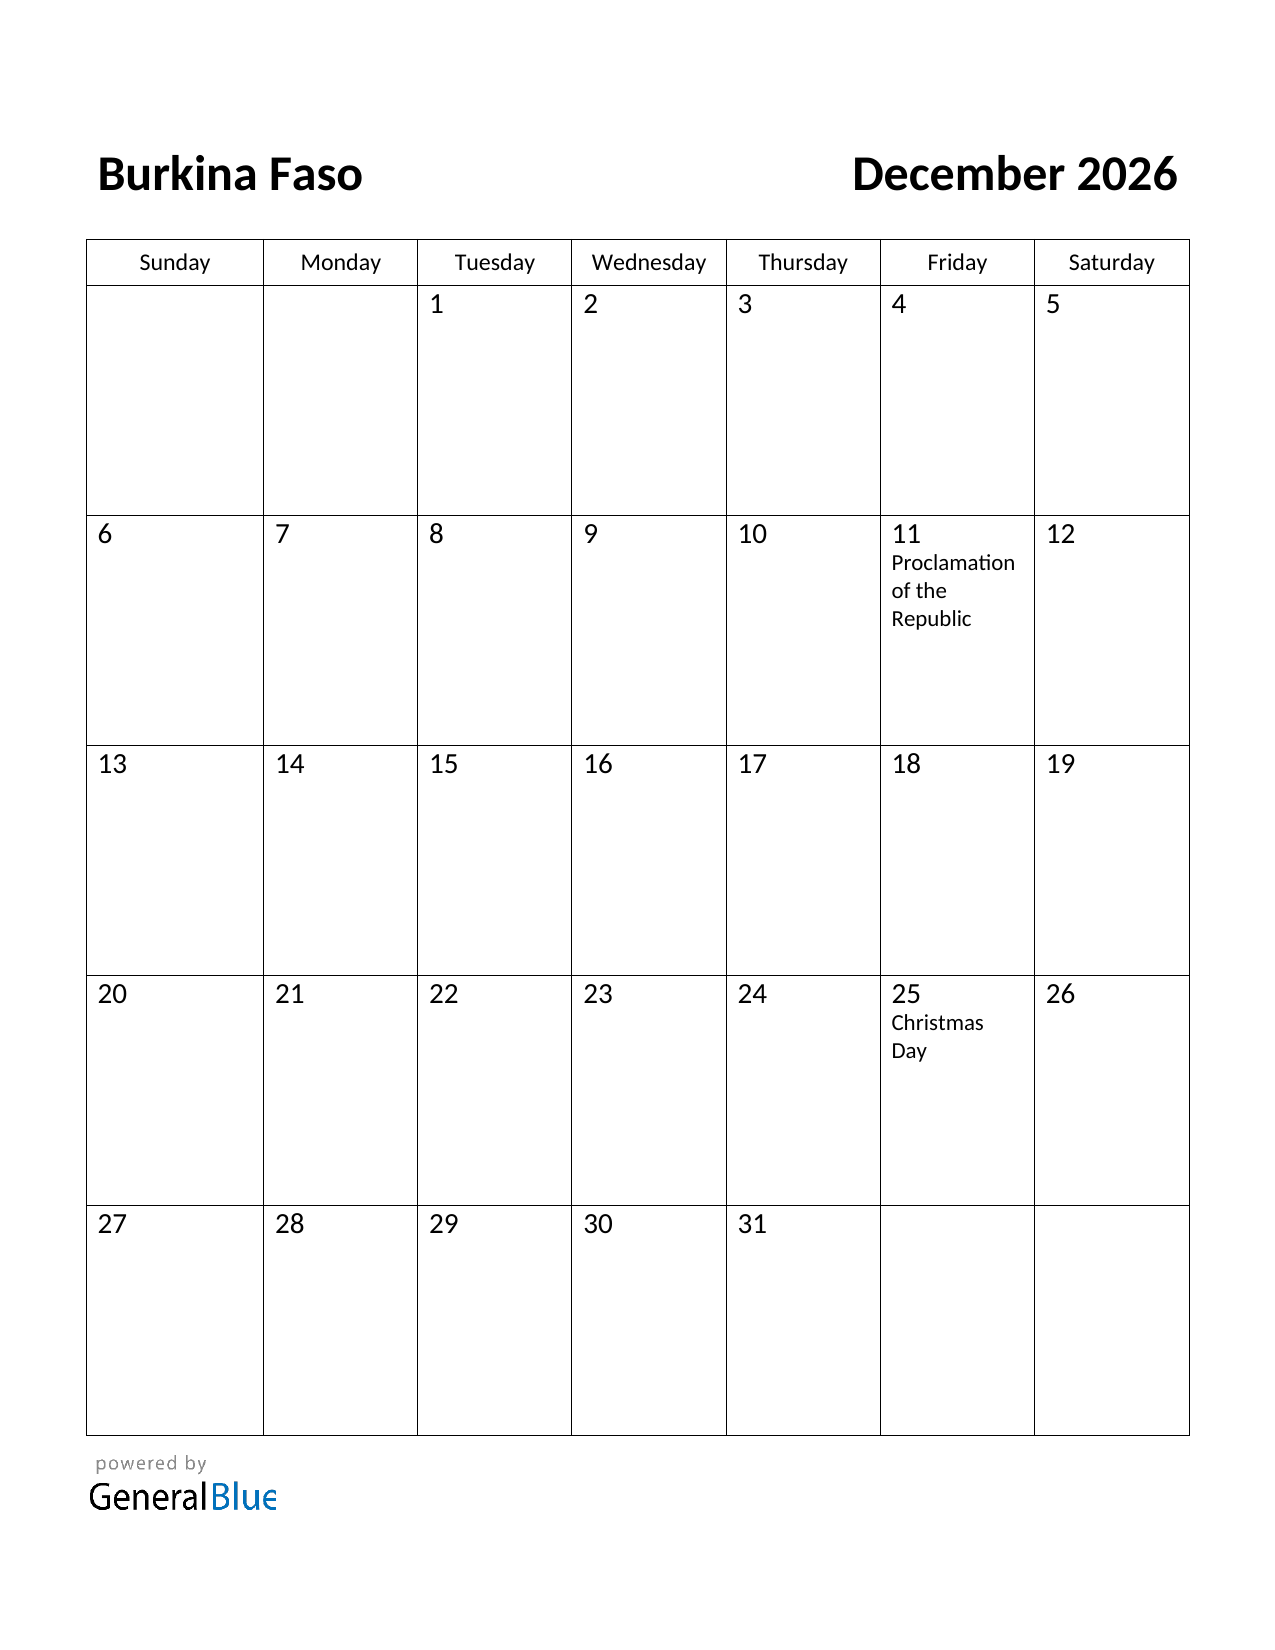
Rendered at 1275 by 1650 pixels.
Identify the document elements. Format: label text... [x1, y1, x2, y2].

table_cell Monday [264, 240, 417, 284]
table_cell [418, 1008, 571, 1204]
table_cell 25 [881, 976, 1034, 1008]
table_cell [1035, 1206, 1189, 1238]
table_cell [1035, 1238, 1189, 1434]
table_cell 12 [1035, 516, 1189, 548]
table_cell [572, 1238, 726, 1434]
table_cell [87, 318, 263, 514]
table_cell [264, 1008, 417, 1204]
table_cell Friday [881, 240, 1034, 284]
table_cell 3 [727, 286, 880, 318]
table_cell [87, 286, 263, 318]
table_cell Thursday [727, 240, 880, 284]
table_cell [418, 548, 571, 744]
table_cell 22 [418, 976, 571, 1008]
table_cell 28 [264, 1206, 417, 1238]
table_header Burkina Faso [86, 105, 572, 239]
table_cell [727, 1238, 880, 1434]
table_cell [418, 318, 571, 514]
table_cell [572, 548, 726, 744]
table_cell 19 [1035, 746, 1189, 778]
table_cell [727, 548, 880, 744]
table_cell 1 [418, 286, 571, 318]
table_cell 11 [881, 516, 1034, 548]
table_cell [1035, 318, 1189, 514]
table_cell Christmas Day [881, 1008, 1034, 1204]
table_cell 17 [727, 746, 880, 778]
table_cell 10 [727, 516, 880, 548]
table_cell [87, 1008, 263, 1204]
table_cell [418, 778, 571, 974]
table_cell 9 [572, 516, 726, 548]
table_cell 24 [727, 976, 880, 1008]
table_cell 4 [881, 286, 1034, 318]
table_cell [572, 1008, 726, 1204]
table_cell 2 [572, 286, 726, 318]
table_cell 31 [727, 1206, 880, 1238]
table_cell [264, 778, 417, 974]
table_cell 27 [87, 1206, 263, 1238]
table_cell [264, 318, 417, 514]
table_cell 20 [87, 976, 263, 1008]
table_cell [881, 1206, 1034, 1238]
table_cell 5 [1035, 286, 1189, 318]
table_cell 13 [87, 746, 263, 778]
table_cell [87, 548, 263, 744]
table_cell [87, 778, 263, 974]
table_cell Wednesday [572, 240, 726, 284]
table_cell [881, 1238, 1034, 1434]
table_cell [87, 1238, 263, 1434]
table_cell 26 [1035, 976, 1189, 1008]
table_cell [264, 1238, 417, 1434]
table_cell 16 [572, 746, 726, 778]
table_cell [418, 1238, 571, 1434]
table_cell Saturday [1035, 240, 1189, 284]
table_cell [572, 318, 726, 514]
table_cell [727, 778, 880, 974]
table_cell 18 [881, 746, 1034, 778]
table_cell [727, 318, 880, 514]
table_cell 21 [264, 976, 417, 1008]
table_cell [881, 318, 1034, 514]
table_cell 8 [418, 516, 571, 548]
table_header December 2026 [572, 105, 1189, 239]
table_cell 23 [572, 976, 726, 1008]
table_cell [1035, 778, 1189, 974]
table_cell 30 [572, 1206, 726, 1238]
table_cell Sunday [87, 240, 263, 284]
table_cell [881, 778, 1034, 974]
table_cell 15 [418, 746, 571, 778]
table_cell 29 [418, 1206, 571, 1238]
table_cell [572, 778, 726, 974]
table_cell [1035, 548, 1189, 744]
table_cell [264, 286, 417, 318]
picture [88, 1452, 276, 1515]
table_cell [264, 548, 417, 744]
table_cell Proclamation of the Republic [881, 548, 1034, 744]
table_cell 14 [264, 746, 417, 778]
table_cell [1035, 1008, 1189, 1204]
table_cell 7 [264, 516, 417, 548]
table_cell 6 [87, 516, 263, 548]
table_cell [727, 1008, 880, 1204]
table_cell [86, 1436, 1189, 1534]
table_cell Tuesday [418, 240, 571, 284]
